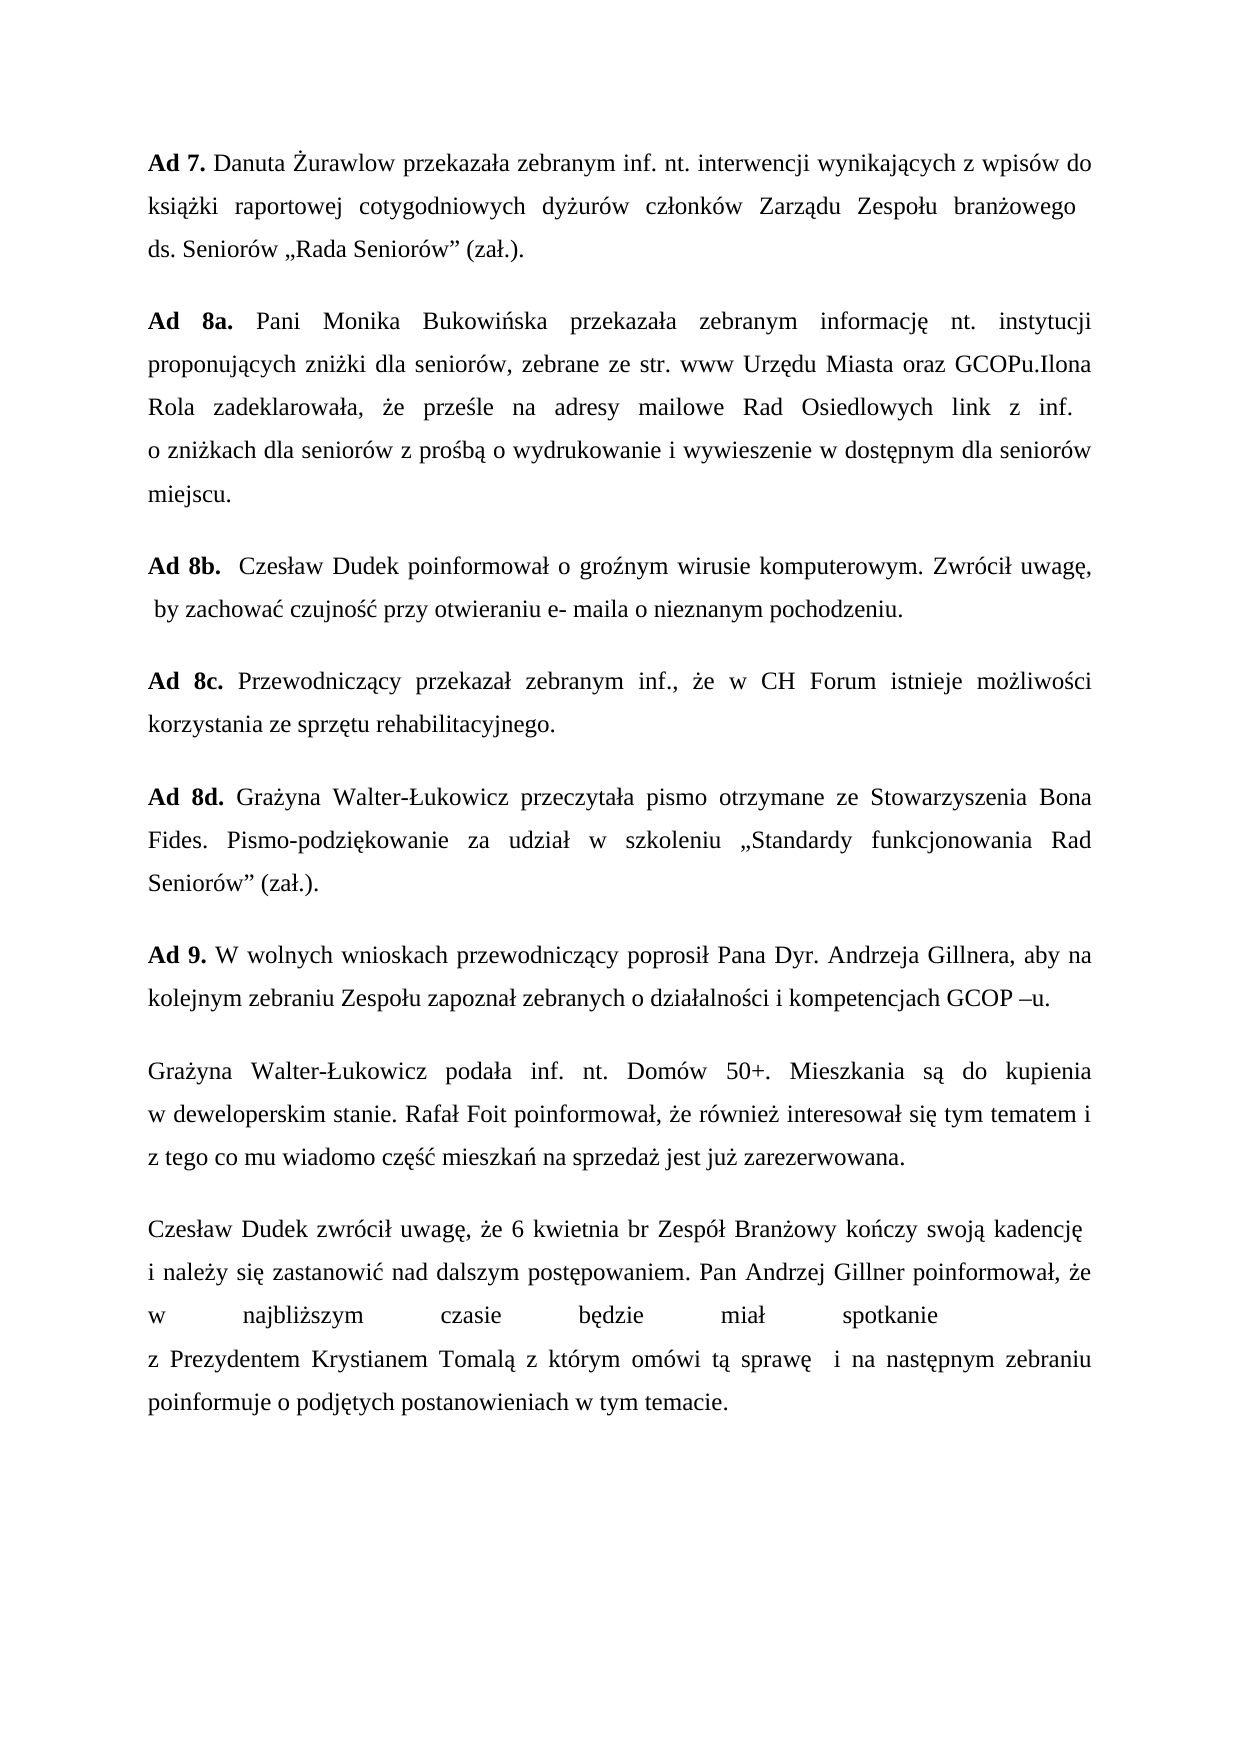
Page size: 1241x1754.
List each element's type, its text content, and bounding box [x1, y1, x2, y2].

text Grażyna Walter-Łukowicz podała inf. nt. Domów 50+. Mieszkania są do kupienia w deweloperskim stanie. Rafał Foit poinformował, że również interesował się tym tematem i z tego co mu wiadomo część mieszkań na sprzedaż jest już zarezerwowana. [148, 1056, 1093, 1171]
text Ad 9. W wolnych wnioskach przewodniczący poprosił Pana Dyr. Andrzeja Gillnera, aby na kolejnym zebraniu Zespołu zapoznał zebranych o działalności i kompetencjach GCOP –u. [148, 940, 1093, 1012]
text Ad 8b. Czesław Dudek poinformował o groźnym wirusie komputerowym. Zwrócił uwagę, by zachować czujność przy otwieraniu e- maila o nieznanym pochodzeniu. [148, 551, 1093, 623]
text Ad 7. Danuta Żurawlow przekazała zebranym inf. nt. interwencji wynikających z wpisów do książki raportowej cotygodniowych dyżurów członków Zarządu Zespołu branżowego ds. Seniorów „Rada Seniorów” (zał.). [148, 148, 1093, 263]
text Ad 8a. Pani Monika Bukowińska przekazała zebranym informację nt. instytucji proponujących zniżki dla seniorów, zebrane ze str. www Urzędu Miasta oraz GCOPu.Ilona Rola zadeklarowała, że prześle na adresy mailowe Rad Osiedlowych link z inf. o zniżkach dla seniorów z prośbą o wydrukowanie i wywieszenie w dostępnym dla seniorów miejscu. [148, 306, 1093, 507]
text Ad 8c. Przewodniczący przekazał zebranym inf., że w CH Forum istnieje możliwości korzystania ze sprzętu rehabilitacyjnego. [148, 666, 1093, 738]
text Ad 8d. Grażyna Walter-Łukowicz przeczytała pismo otrzymane ze Stowarzyszenia Bona Fides. Pismo-podziękowanie za udział w szkoleniu „Standardy funkcjonowania Rad Seniorów” (zał.). [148, 782, 1093, 897]
text Czesław Dudek zwrócił uwagę, że 6 kwietnia br Zespół Branżowy kończy swoją kadencję i należy się zastanowić nad dalszym postępowaniem. Pan Andrzej Gillner poinformował, że w najbliższym czasie będzie miał spotkanie z Prezydentem Krystianem Tomalą z którym omówi tą sprawę i na następnym zebraniu poinformuje o podjętych postanowieniach w tym temacie. [148, 1214, 1093, 1416]
